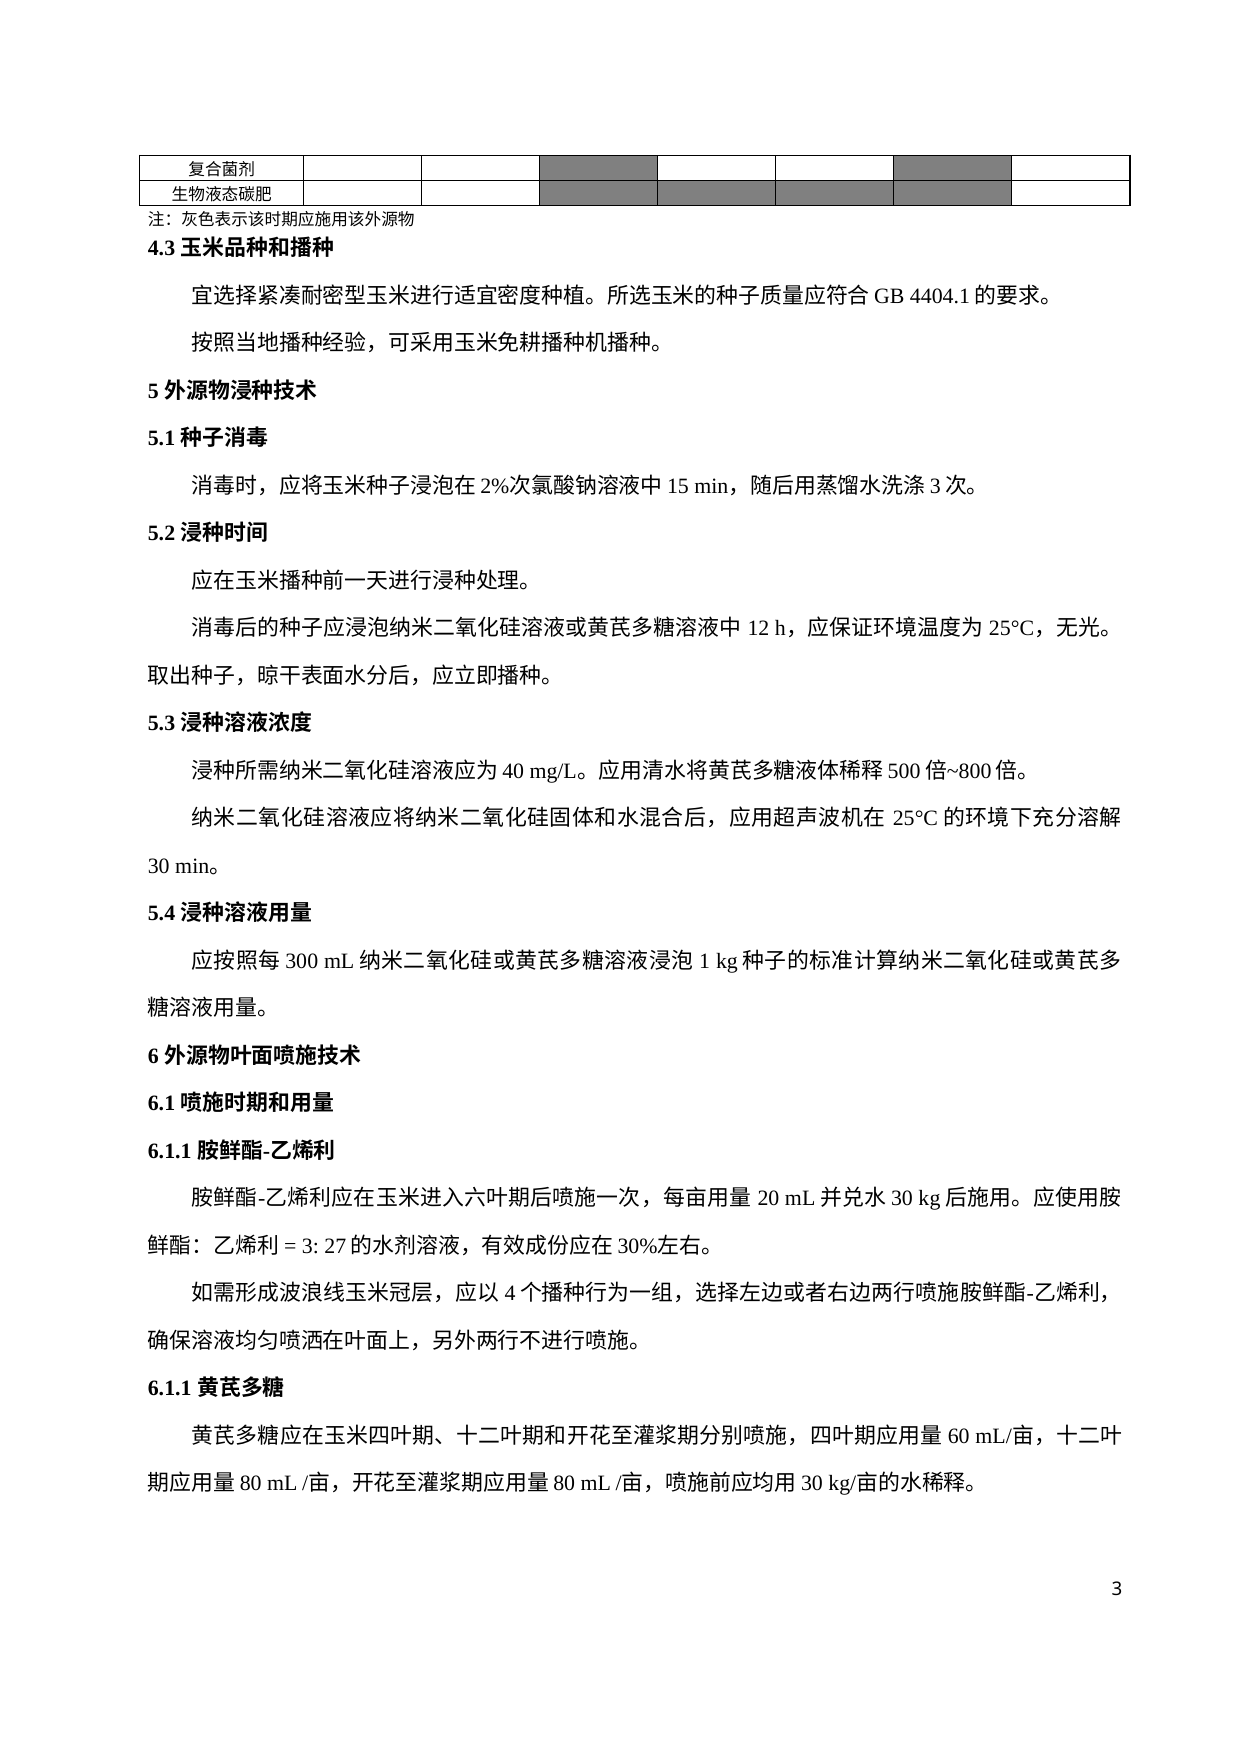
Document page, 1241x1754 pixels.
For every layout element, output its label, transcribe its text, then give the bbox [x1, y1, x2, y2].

text 宜选择紧凑耐密型玉米进行适宜密度种植。所选玉米的种子质量应符合GB 4404.1的要求。 [148, 278, 1122, 309]
table_cell [540, 181, 657, 205]
table_cell [776, 181, 893, 205]
subtitle 5.1 种子消毒 [148, 420, 1122, 452]
text 按照当地播种经验，可采用玉米免耕播种机播种。 [148, 325, 1122, 357]
table_cell [422, 181, 539, 205]
table_cell 复合菌剂 [140, 156, 303, 180]
table_cell [1012, 181, 1129, 205]
table_cell [1012, 156, 1129, 180]
text 应在玉米播种前一天进行浸种处理。 [148, 563, 1122, 594]
table_cell [658, 181, 775, 205]
table_cell [658, 156, 775, 180]
subtitle 4.3 玉米品种和播种 [148, 230, 1122, 262]
text 纳米二氧化硅溶液应将纳米二氧化硅固体和水混合后，应用超声波机在25°C的环境下充分溶解30 min。 [148, 800, 1122, 879]
text 如需形成波浪线玉米冠层，应以4个播种行为一组，选择左边或者右边两行喷施胺鲜酯-乙烯利，确保溶液均匀喷洒在叶面上，另外两行不进行喷施。 [148, 1275, 1122, 1354]
subtitle 5.3 浸种溶液浓度 [148, 705, 1122, 737]
subtitle 5 外源物浸种技术 [148, 373, 1122, 404]
table_cell [894, 156, 1011, 180]
subtitle 6 外源物叶面喷施技术 [148, 1038, 1122, 1069]
table_cell [422, 156, 539, 180]
table_cell [894, 181, 1011, 205]
table_cell 生物液态碳肥 [140, 181, 303, 205]
subtitle 6.1.1 黄芪多糖 [148, 1370, 1122, 1402]
subtitle 6.1.1 胺鲜酯-乙烯利 [148, 1133, 1122, 1164]
text 消毒时，应将玉米种子浸泡在2%次氯酸钠溶液中15 min，随后用蒸馏水洗涤3次。 [148, 468, 1122, 499]
text 黄芪多糖应在玉米四叶期、十二叶期和开花至灌浆期分别喷施，四叶期应用量 60 mL/亩，十二叶期应用量80 mL /亩，开花至灌浆期应用量80 mL /亩，喷施前应均用30 kg/亩的水稀释。 [148, 1418, 1122, 1497]
table_cell [304, 156, 421, 180]
text 注：灰色表示该时期应施用该外源物 [148, 206, 1122, 230]
text 消毒后的种子应浸泡纳米二氧化硅溶液或黄芪多糖溶液中12 h，应保证环境温度为25°C，无光。取出种子，晾干表面水分后，应立即播种。 [148, 610, 1122, 689]
text 应按照每300 mL纳米二氧化硅或黄芪多糖溶液浸泡1 kg种子的标准计算纳米二氧化硅或黄芪多糖溶液用量。 [148, 943, 1122, 1022]
table_cell [304, 181, 421, 205]
table_cell [776, 156, 893, 180]
subtitle 6.1 喷施时期和用量 [148, 1085, 1122, 1117]
subtitle 5.2 浸种时间 [148, 515, 1122, 547]
table_cell [540, 156, 657, 180]
text 胺鲜酯-乙烯利应在玉米进入六叶期后喷施一次，每亩用量20 mL并兑水30 kg后施用。应使用胺鲜酯：乙烯利 = 3: 27的水剂溶液，有效成份应在30%左右。 [148, 1180, 1122, 1259]
subtitle 5.4 浸种溶液用量 [148, 895, 1122, 927]
text 浸种所需纳米二氧化硅溶液应为40 mg/L。应用清水将黄芪多糖液体稀释500倍~800倍。 [148, 753, 1122, 784]
